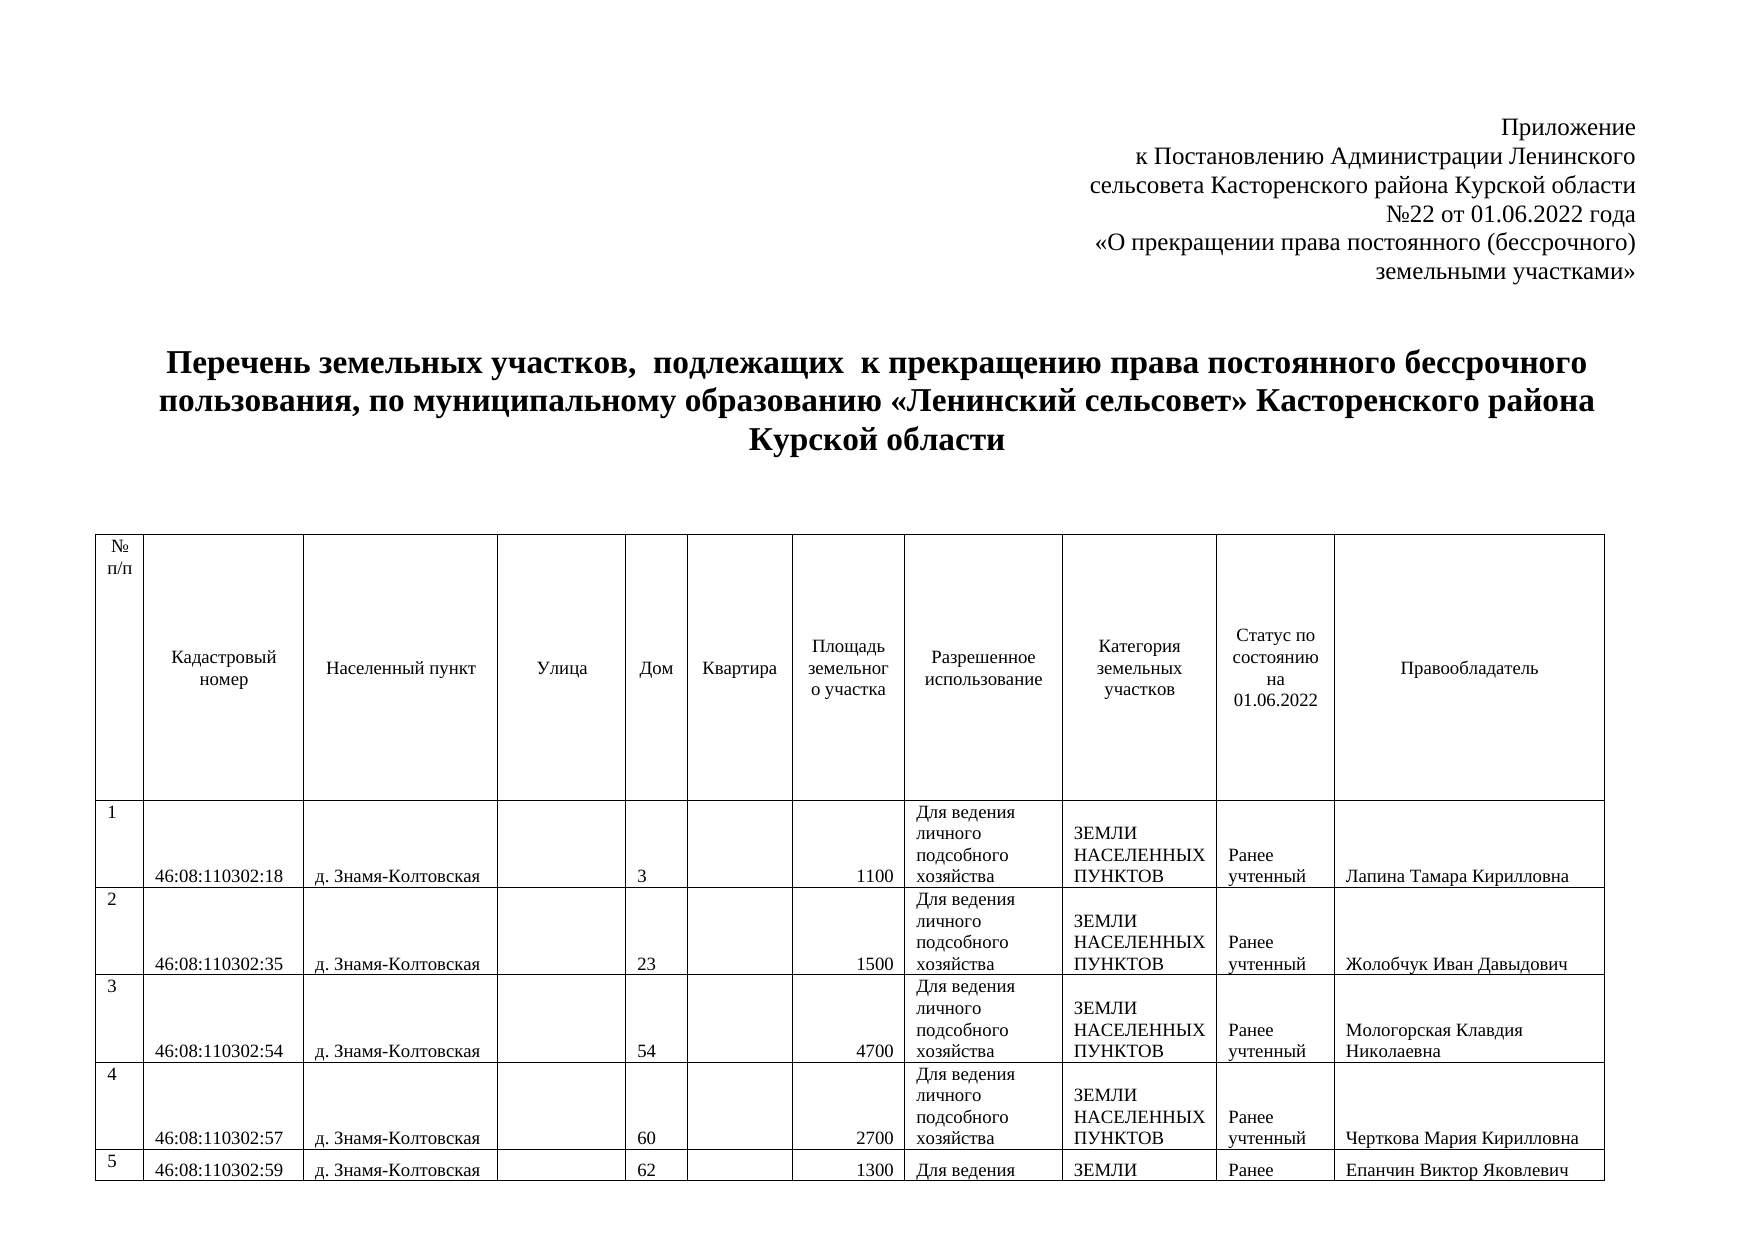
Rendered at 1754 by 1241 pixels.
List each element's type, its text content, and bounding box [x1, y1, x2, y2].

table_cell 3 [626, 801, 687, 887]
table_cell 2 [96, 888, 143, 974]
table_cell 4 [96, 1063, 143, 1149]
table_cell [688, 801, 792, 887]
table_cell 62 [626, 1150, 687, 1180]
table_cell 54 [626, 975, 687, 1062]
table_cell ЗЕМЛИ НАСЕЛЕННЫХ ПУНКТОВ [1063, 888, 1216, 974]
table_cell Для ведения личного подсобного хозяйства [905, 888, 1062, 974]
table_header Дом [626, 535, 687, 800]
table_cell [1063, 1063, 1216, 1149]
table_cell [498, 801, 625, 887]
table_cell д. Знамя-Колтовская [304, 1063, 497, 1149]
table_cell 46:08:110302:54 [144, 975, 303, 1062]
table_cell д. Знамя-Колтовская [304, 801, 497, 887]
table_cell ЗЕМЛИ НАСЕЛЕННЫХ ПУНКТОВ [1063, 801, 1216, 887]
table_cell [905, 1150, 1062, 1180]
text Приложение к Постановлению Администрации Ленинского сельсовета Касторенского района Курской области [118, 112, 1636, 199]
table_cell 3 [96, 975, 143, 1062]
table_cell 60 [626, 1063, 687, 1149]
table_cell д. Знамя-Колтовская [304, 975, 497, 1062]
table_cell [688, 1150, 792, 1180]
table_header Площадь земельного участка [793, 535, 904, 800]
table_cell Ранее учтенный [1217, 1150, 1334, 1180]
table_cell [905, 1063, 1062, 1149]
table_cell ЗЕМЛИ НАСЕЛЕННЫХ ПУНКТОВ [1063, 975, 1216, 1062]
table_header Квартира [688, 535, 792, 800]
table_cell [905, 975, 1062, 1062]
table_cell 1300 [793, 1150, 904, 1180]
table_cell 46:08:110302:59 [144, 1150, 303, 1180]
table_cell 1500 [793, 888, 904, 974]
table_cell Для ведения личного подсобного хозяйства [905, 801, 1062, 887]
table_cell 5 [96, 1150, 143, 1180]
table_cell 46:08:110302:57 [144, 1063, 303, 1149]
table_cell 2700 [793, 1063, 904, 1149]
table_header Улица [498, 535, 625, 800]
table_header Правообладатель [1335, 535, 1604, 800]
table_header Статус по состоянию на 01.06.2022 [1217, 535, 1334, 800]
table_cell д. Знамя-Колтовская [304, 888, 497, 974]
text №22 от 01.06.2022 года «О прекращении права постоянного (бессрочного) земельными участками» [118, 199, 1636, 285]
table_header № п/п [96, 535, 143, 800]
table_cell 46:08:110302:18 [144, 801, 303, 887]
table_cell 4700 [793, 975, 904, 1062]
table_cell [498, 975, 625, 1062]
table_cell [1335, 1150, 1604, 1180]
table_cell Лапина Тамара Кирилловна [1335, 801, 1604, 887]
table_header Населенный пункт [304, 535, 497, 800]
table_cell Ранее учтенный [1217, 888, 1334, 974]
table_cell [688, 888, 792, 974]
table_cell [498, 1150, 625, 1180]
table_cell Ранее учтенный [1217, 801, 1334, 887]
table_cell [498, 1063, 625, 1149]
table_cell 1100 [793, 801, 904, 887]
table_cell 1 [96, 801, 143, 887]
table_cell 46:08:110302:35 [144, 888, 303, 974]
table_cell Черткова Мария Кирилловна [1335, 1063, 1604, 1149]
table_cell д. Знамя-Колтовская [304, 1150, 497, 1180]
table_header Кадастровый номер [144, 535, 303, 800]
table_cell Мологорская Клавдия Николаевна [1335, 975, 1604, 1062]
table_cell [498, 888, 625, 974]
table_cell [1063, 1150, 1216, 1180]
table_cell [688, 975, 792, 1062]
text Перечень земельных участков, подлежащих к прекращению права постоянного бессрочного пользования, по муниципальному образованию «Ленинский сельсовет» Касторенского района Курской области [118, 342, 1636, 457]
table_cell 23 [626, 888, 687, 974]
table_cell Ранее учтенный [1217, 975, 1334, 1062]
table_cell Жолобчук Иван Давыдович [1335, 888, 1604, 974]
table_cell [688, 1063, 792, 1149]
table_header Разрешенное использование [905, 535, 1062, 800]
table_cell Ранее учтенный [1217, 1063, 1334, 1149]
table_header Категория земельных участков [1063, 535, 1216, 800]
